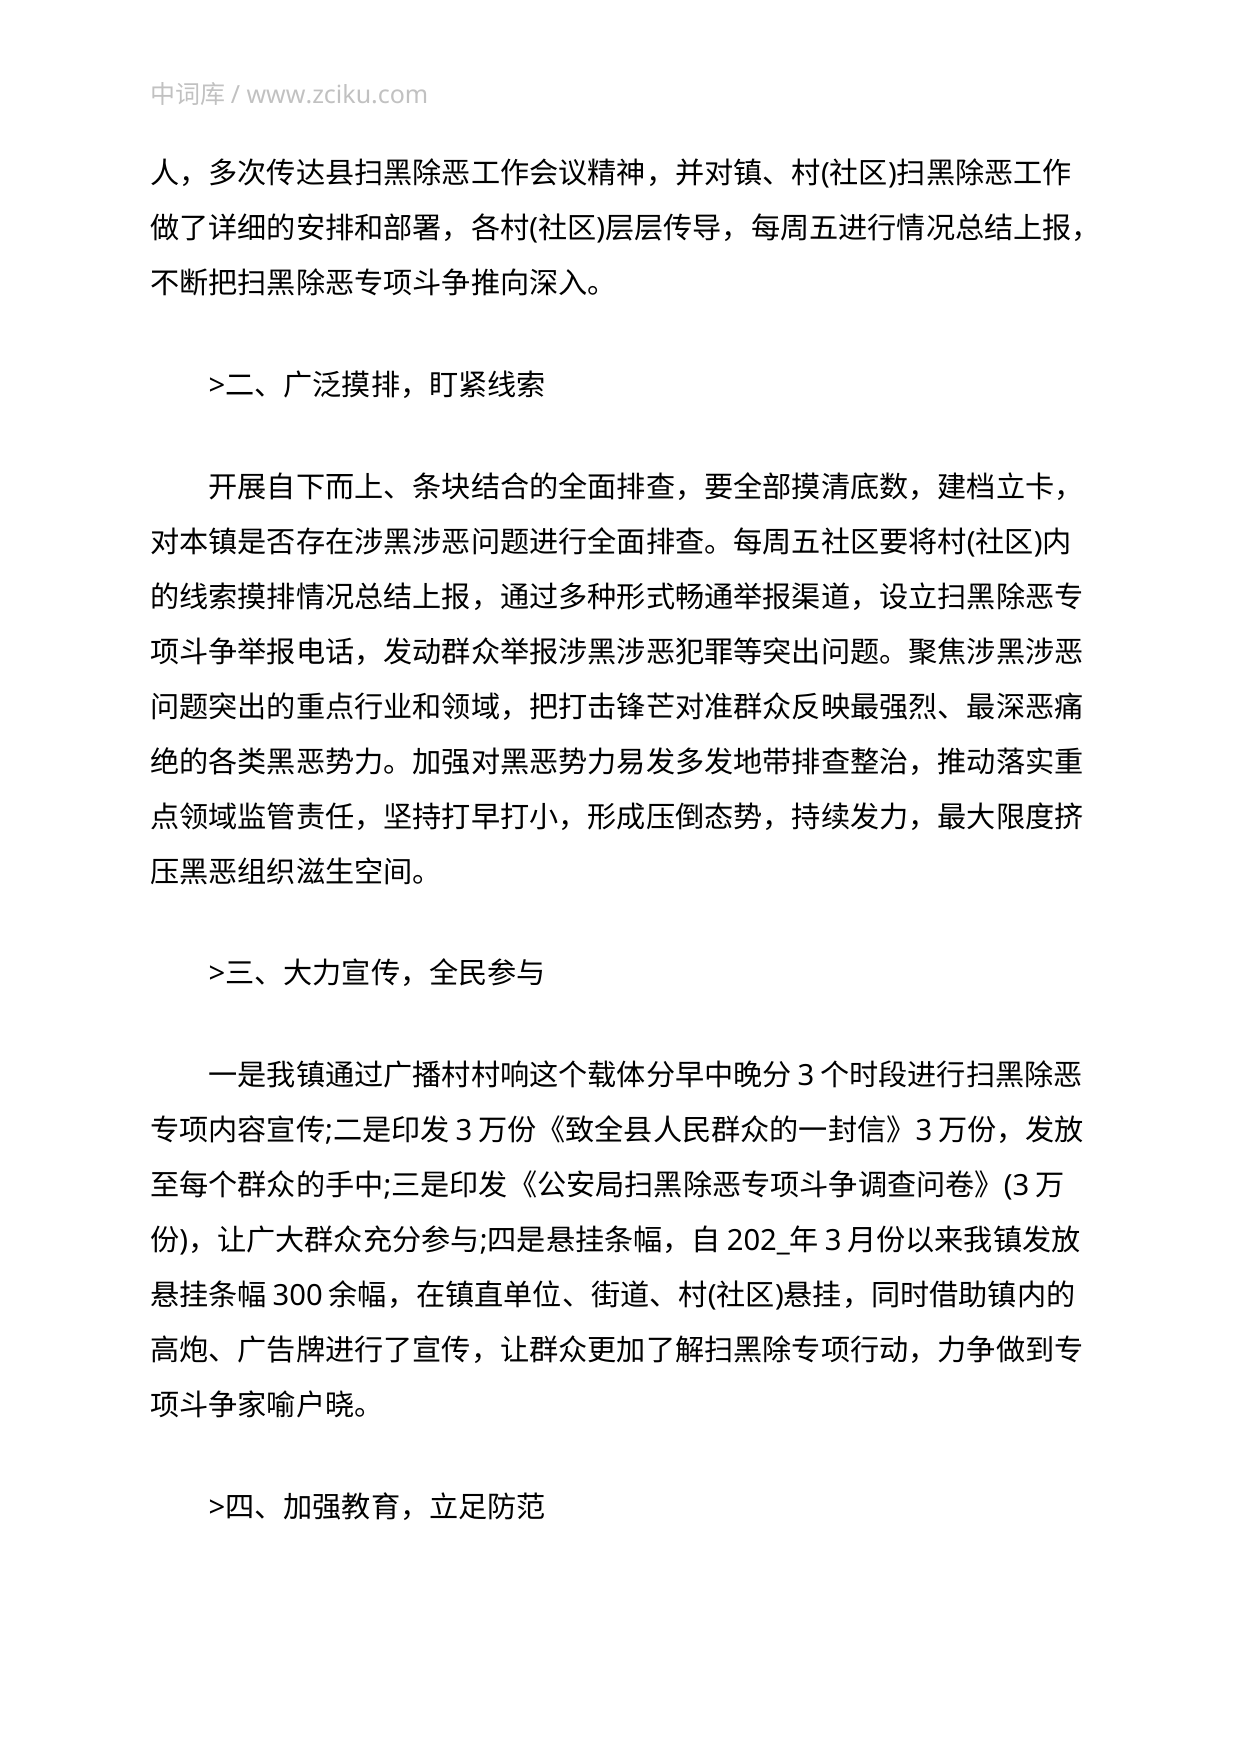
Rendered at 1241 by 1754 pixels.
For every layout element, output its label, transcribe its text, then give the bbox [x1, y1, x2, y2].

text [150, 150, 1090, 302]
text 一是我镇通过广播村村响这个载体分早中晚分3个时段进行扫黑除恶专项内容宣传;二是印发3万份《致全县人民群众的一封信》3万份，发放至每个群众的手中;三是印发《公安局扫黑除恶专项斗争调查问卷》(3万份)，让广大群众充分参与;四是悬挂条幅，自202_年3月份以来我镇发放悬挂条幅300余幅，在镇直单位、街道、村(社区)悬挂，同时借助镇内的高炮、广告牌进行了宣传，让群众更加了解扫黑除专项行动，力争做到专项斗争家喻户晓。 [150, 1052, 1090, 1424]
text >四、加强教育，立足防范 [150, 1483, 1090, 1526]
text 开展自下而上、条块结合的全面排查，要全部摸清底数，建档立卡，对本镇是否存在涉黑涉恶问题进行全面排查。每周五社区要将村(社区)内的线索摸排情况总结上报，通过多种形式畅通举报渠道，设立扫黑除恶专项斗争举报电话，发动群众举报涉黑涉恶犯罪等突出问题。聚焦涉黑涉恶问题突出的重点行业和领域，把打击锋芒对准群众反映最强烈、最深恶痛绝的各类黑恶势力。加强对黑恶势力易发多发地带排查整治，推动落实重点领域监管责任，坚持打早打小，形成压倒态势，持续发力，最大限度挤压黑恶组织滋生空间。 [150, 464, 1090, 890]
text >三、大力宣传，全民参与 [150, 950, 1090, 992]
text >二、广泛摸排，盯紧线索 [150, 362, 1090, 404]
